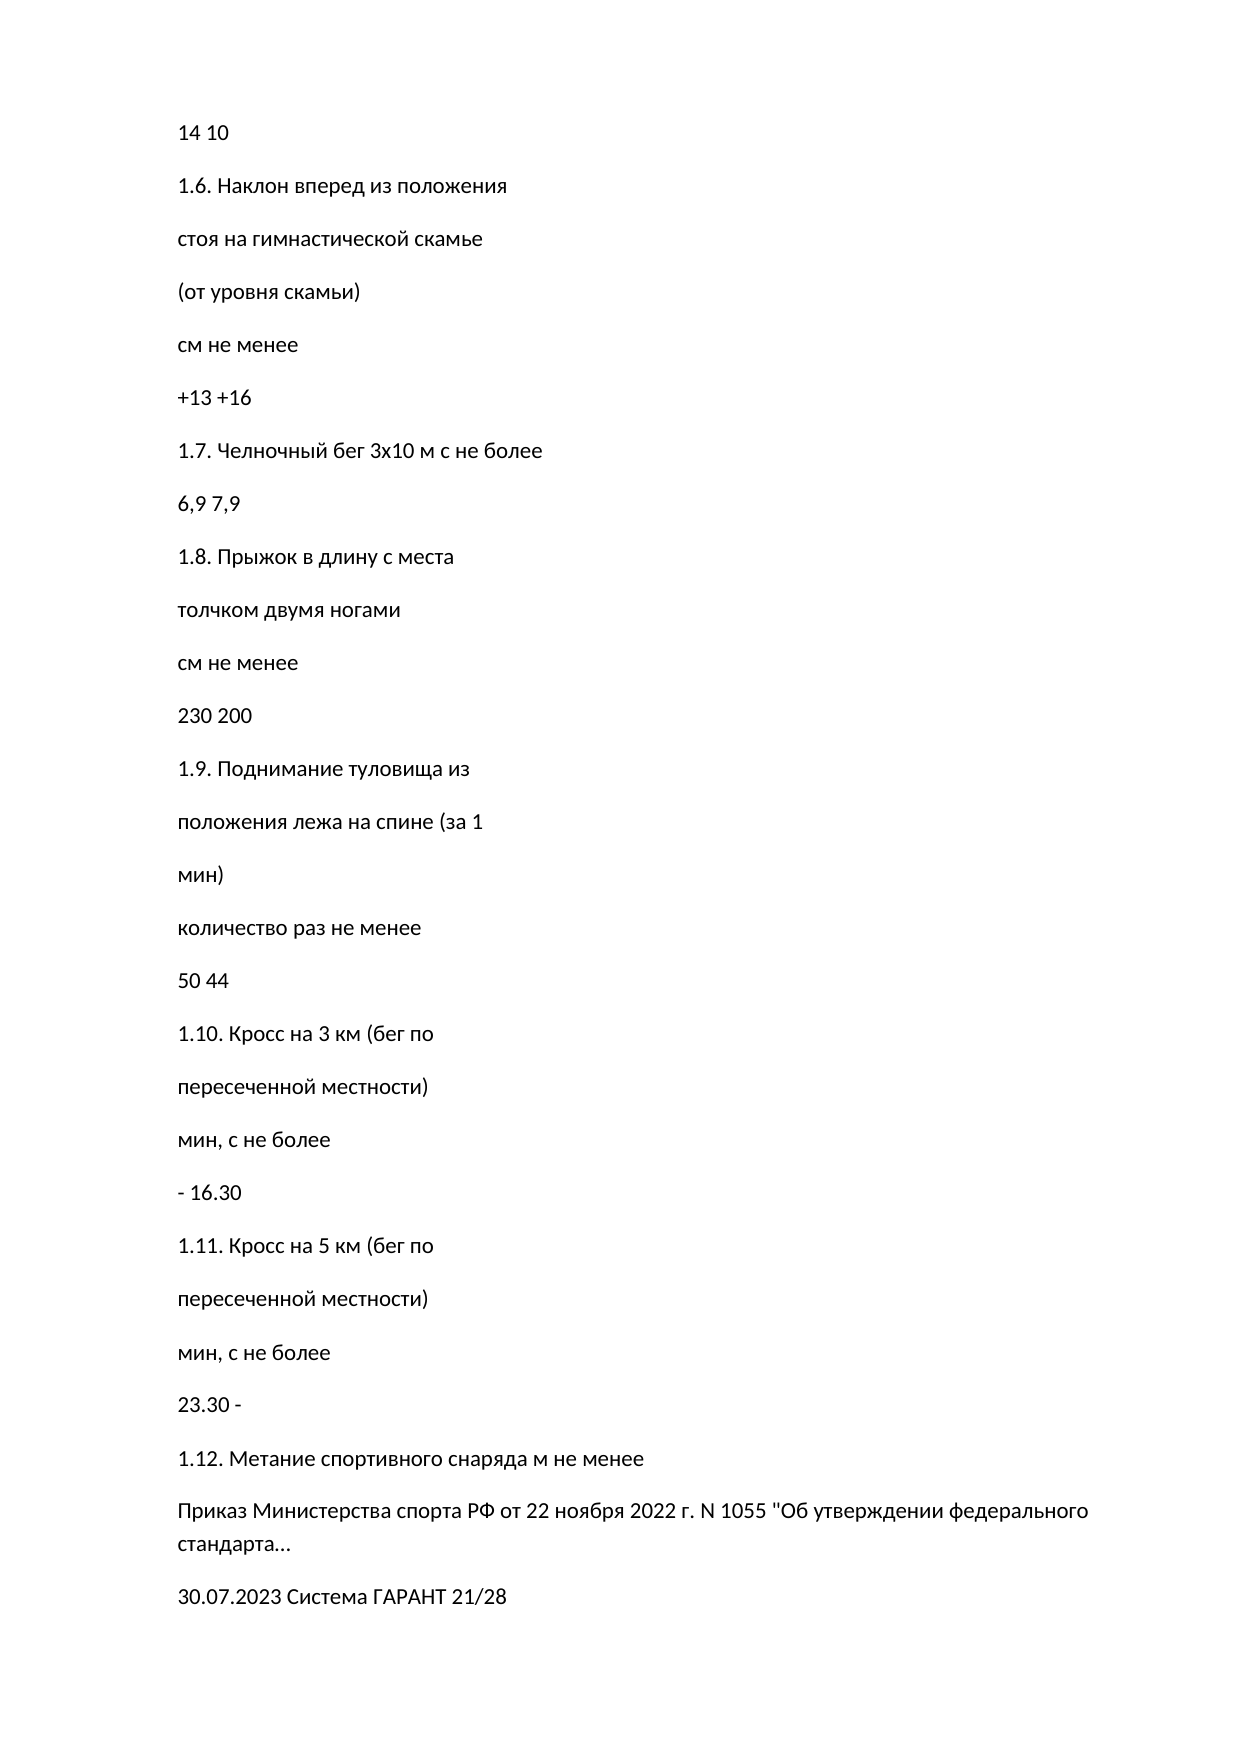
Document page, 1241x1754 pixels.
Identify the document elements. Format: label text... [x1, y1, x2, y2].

text 1.11. Кросс на 5 км (бег по [177, 1232, 1152, 1259]
text 6,9 7,9 [177, 489, 1152, 517]
text см не менее [177, 648, 1152, 676]
text 1.8. Прыжок в длину с места [177, 542, 1152, 570]
text 14 10 [177, 118, 1152, 146]
text Приказ Министерства спорта РФ от 22 ноября 2022 г. N 1055 "Об утверждении федерального стандарта… [177, 1497, 1152, 1557]
text положения лежа на спине (за 1 [177, 807, 1152, 835]
text 230 200 [177, 701, 1152, 729]
text количество раз не менее [177, 913, 1152, 941]
text пересеченной местности) [177, 1284, 1152, 1313]
text 1.10. Кросс на 3 км (бег по [177, 1019, 1152, 1047]
text мин, с не более [177, 1126, 1152, 1153]
text стоя на гимнастической скамье [177, 224, 1152, 252]
text см не менее [177, 330, 1152, 358]
text +13 +16 [177, 383, 1152, 411]
text 23.30 - [177, 1391, 1152, 1419]
text 1.12. Метание спортивного снаряда м не менее [177, 1444, 1152, 1472]
text (от уровня скамьи) [177, 277, 1152, 305]
text 1.9. Поднимание туловища из [177, 754, 1152, 782]
text 1.7. Челночный бег 3x10 м с не более [177, 436, 1152, 464]
text 30.07.2023 Система ГАРАНТ 21/28 [177, 1582, 1152, 1610]
text мин) [177, 860, 1152, 888]
text пересеченной местности) [177, 1072, 1152, 1101]
text 50 44 [177, 966, 1152, 994]
text - 16.30 [177, 1178, 1152, 1207]
text толчком двумя ногами [177, 595, 1152, 623]
text 1.6. Наклон вперед из положения [177, 171, 1152, 199]
text мин, с не более [177, 1338, 1152, 1366]
